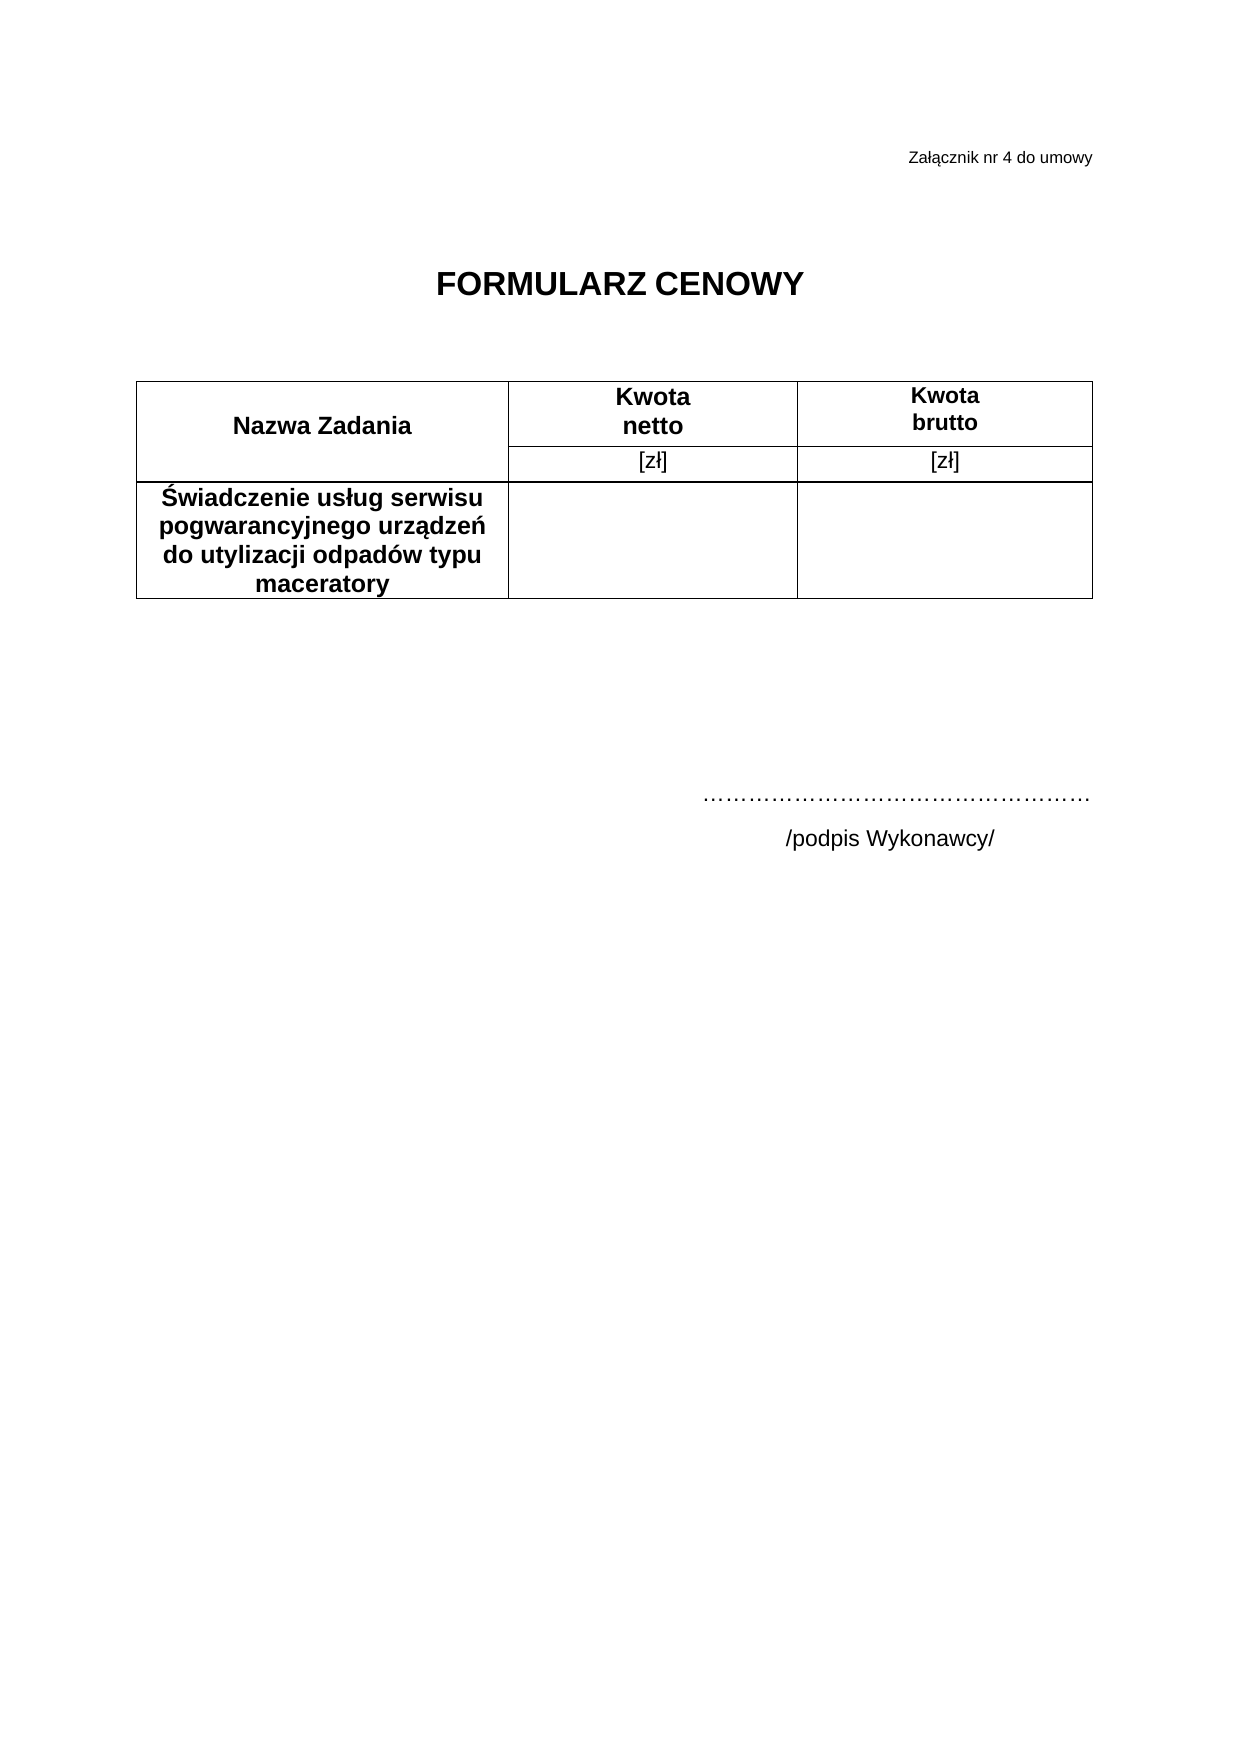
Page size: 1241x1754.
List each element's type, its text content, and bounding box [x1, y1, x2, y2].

table_header Kwota netto [509, 382, 797, 446]
table_cell [zł] [798, 447, 1092, 481]
text /podpis Wykonawcy/ [148, 825, 1093, 851]
table_header Kwota brutto [798, 382, 1092, 446]
table_cell [509, 483, 797, 597]
table_cell [zł] [509, 447, 797, 481]
text Załącznik nr 4 do umowy [148, 148, 1093, 167]
table_cell [798, 483, 1092, 597]
table_cell Świadczenie usług serwisu pogwarancyjnego urządzeń do utylizacji odpadów typu maceratory [137, 483, 508, 597]
text FORMULARZ CENOWY [148, 264, 1093, 302]
text …………………………………………… [148, 780, 1093, 807]
table_header Nazwa Zadania [137, 382, 508, 481]
